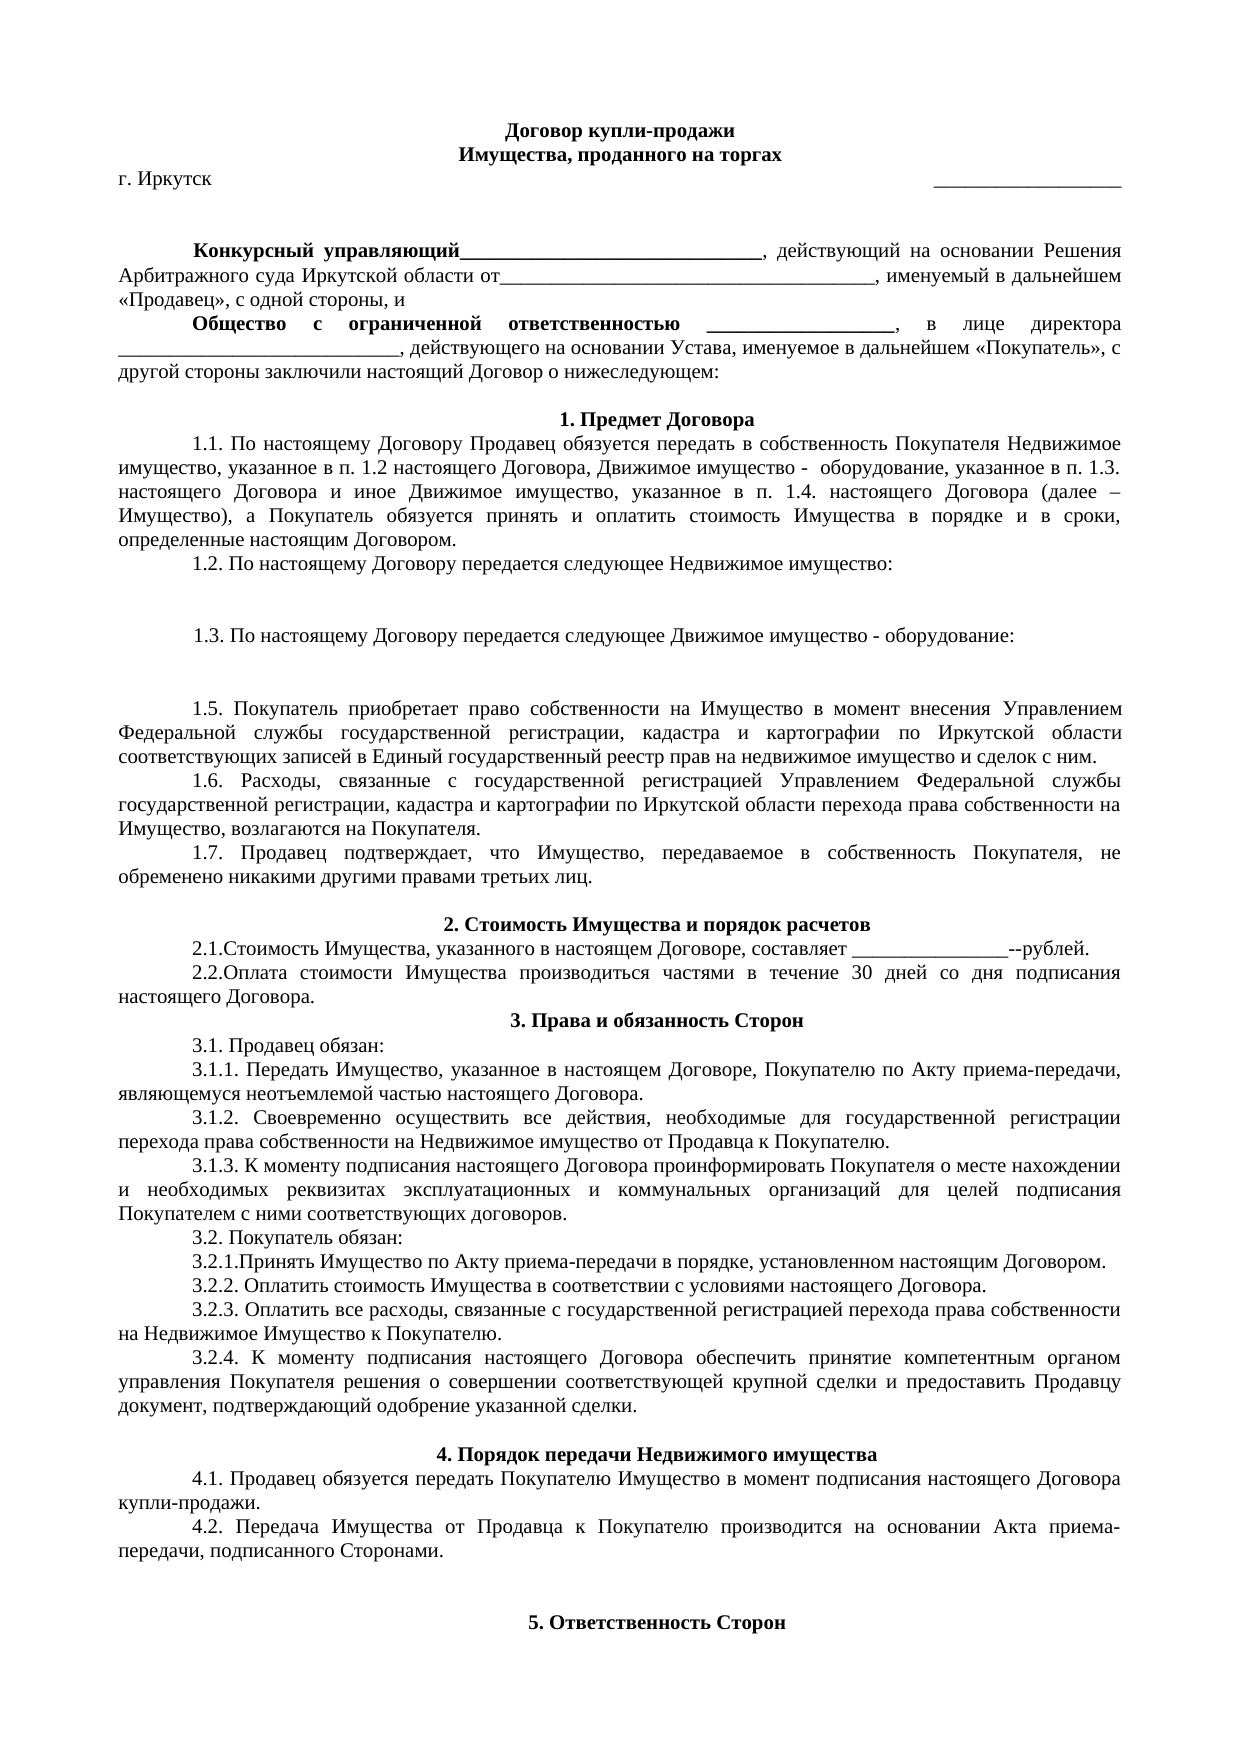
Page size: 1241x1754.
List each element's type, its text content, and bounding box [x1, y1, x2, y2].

text Конкурсный управляющий_____________________________, действующий на основании Решения Арбитражного суда Иркутской области от____________________________________, именуемый в дальнейшем «Продавец», с одной стороны, и [118, 238, 1122, 311]
text 1. Предмет Договора [118, 407, 1122, 431]
text 1.5. Покупатель приобретает право собственности на Имущество в момент внесения Управлением Федеральной службы государственной регистрации, кадастра и картографии по Иркутской области соответствующих записей в Единый государственный реестр прав на недвижимое имущество и сделок с ним. [118, 696, 1122, 768]
text 3.2. Покупатель обязан: [118, 1225, 1122, 1249]
text 3. Права и обязанность Сторон [118, 1008, 1122, 1032]
text 3.2.3. Оплатить все расходы, связанные с государственной регистрацией перехода права собственности на Недвижимое Имущество к Покупателю. [118, 1297, 1122, 1345]
text 3.2.1.Принять Имущество по Акту приема-передачи в порядке, установленном настоящим Договором. [118, 1249, 1122, 1273]
text Имущества, проданного на торгах [118, 142, 1122, 166]
text 2.1.Стоимость Имущества, указанного в настоящем Договоре, составляет _______________--рублей. [118, 936, 1122, 960]
text 1.7. Продавец подтверждает, что Имущество, передаваемое в собственность Покупателя, не обременено никакими другими правами третьих лиц. [118, 840, 1122, 888]
text 3.1.3. К моменту подписания настоящего Договора проинформировать Покупателя о месте нахождении и необходимых реквизитах эксплуатационных и коммунальных организаций для целей подписания Покупателем с ними соответствующих договоров. [118, 1153, 1122, 1225]
text 1.3. По настоящему Договору передается следующее Движимое имущество - оборудование: [193, 623, 1122, 647]
text Общество с ограниченной ответственностью __________________, в лице директора ___________________________, действующего на основании Устава, именуемое в дальнейшем «Покупатель», с другой стороны заключили настоящий Договор о нижеследующем: [118, 311, 1122, 383]
text 4. Порядок передачи Недвижимого имущества [118, 1442, 1122, 1466]
text 1.2. По настоящему Договору передается следующее Недвижимое имущество: [118, 551, 1122, 575]
text Договор купли-продажи [118, 118, 1122, 142]
text 1.1. По настоящему Договору Продавец обязуется передать в собственность Покупателя Недвижимое имущество, указанное в п. 1.2 настоящего Договора, Движимое имущество - оборудование, указанное в п. 1.3. настоящего Договора и иное Движимое имущество, указанное в п. 1.4. настоящего Договора (далее – Имущество), а Покупатель обязуется принять и оплатить стоимость Имущества в порядке и в сроки, определенные настоящим Договором. [118, 431, 1122, 551]
text 2.2.Оплата стоимости Имущества производиться частями в течение 30 дней со дня подписания настоящего Договора. [118, 960, 1122, 1008]
text 4.2. Передача Имущества от Продавца к Покупателю производится на основании Акта приема-передачи, подписанного Сторонами. [118, 1514, 1122, 1562]
text 2. Стоимость Имущества и порядок расчетов [118, 912, 1122, 936]
text г. Иркутск __________________ [118, 166, 1122, 190]
text 3.1.2. Своевременно осуществить все действия, необходимые для государственной регистрации перехода права собственности на Недвижимое имущество от Продавца к Покупателю. [118, 1105, 1122, 1153]
text 5. Ответственность Сторон [118, 1610, 1122, 1634]
text 3.2.4. К моменту подписания настоящего Договора обеспечить принятие компетентным органом управления Покупателя решения о совершении соответствующей крупной сделки и предоставить Продавцу документ, подтверждающий одобрение указанной сделки. [118, 1345, 1122, 1417]
text 3.1.1. Передать Имущество, указанное в настоящем Договоре, Покупателю по Акту приема-передачи, являющемуся неотъемлемой частью настоящего Договора. [118, 1057, 1122, 1105]
text 3.1. Продавец обязан: [118, 1032, 1122, 1057]
text 3.2.2. Оплатить стоимость Имущества в соответствии с условиями настоящего Договора. [118, 1273, 1122, 1297]
text 4.1. Продавец обязуется передать Покупателю Имущество в момент подписания настоящего Договора купли-продажи. [118, 1466, 1122, 1514]
text 1.6. Расходы, связанные с государственной регистрацией Управлением Федеральной службы государственной регистрации, кадастра и картографии по Иркутской области перехода права собственности на Имущество, возлагаются на Покупателя. [118, 768, 1122, 840]
